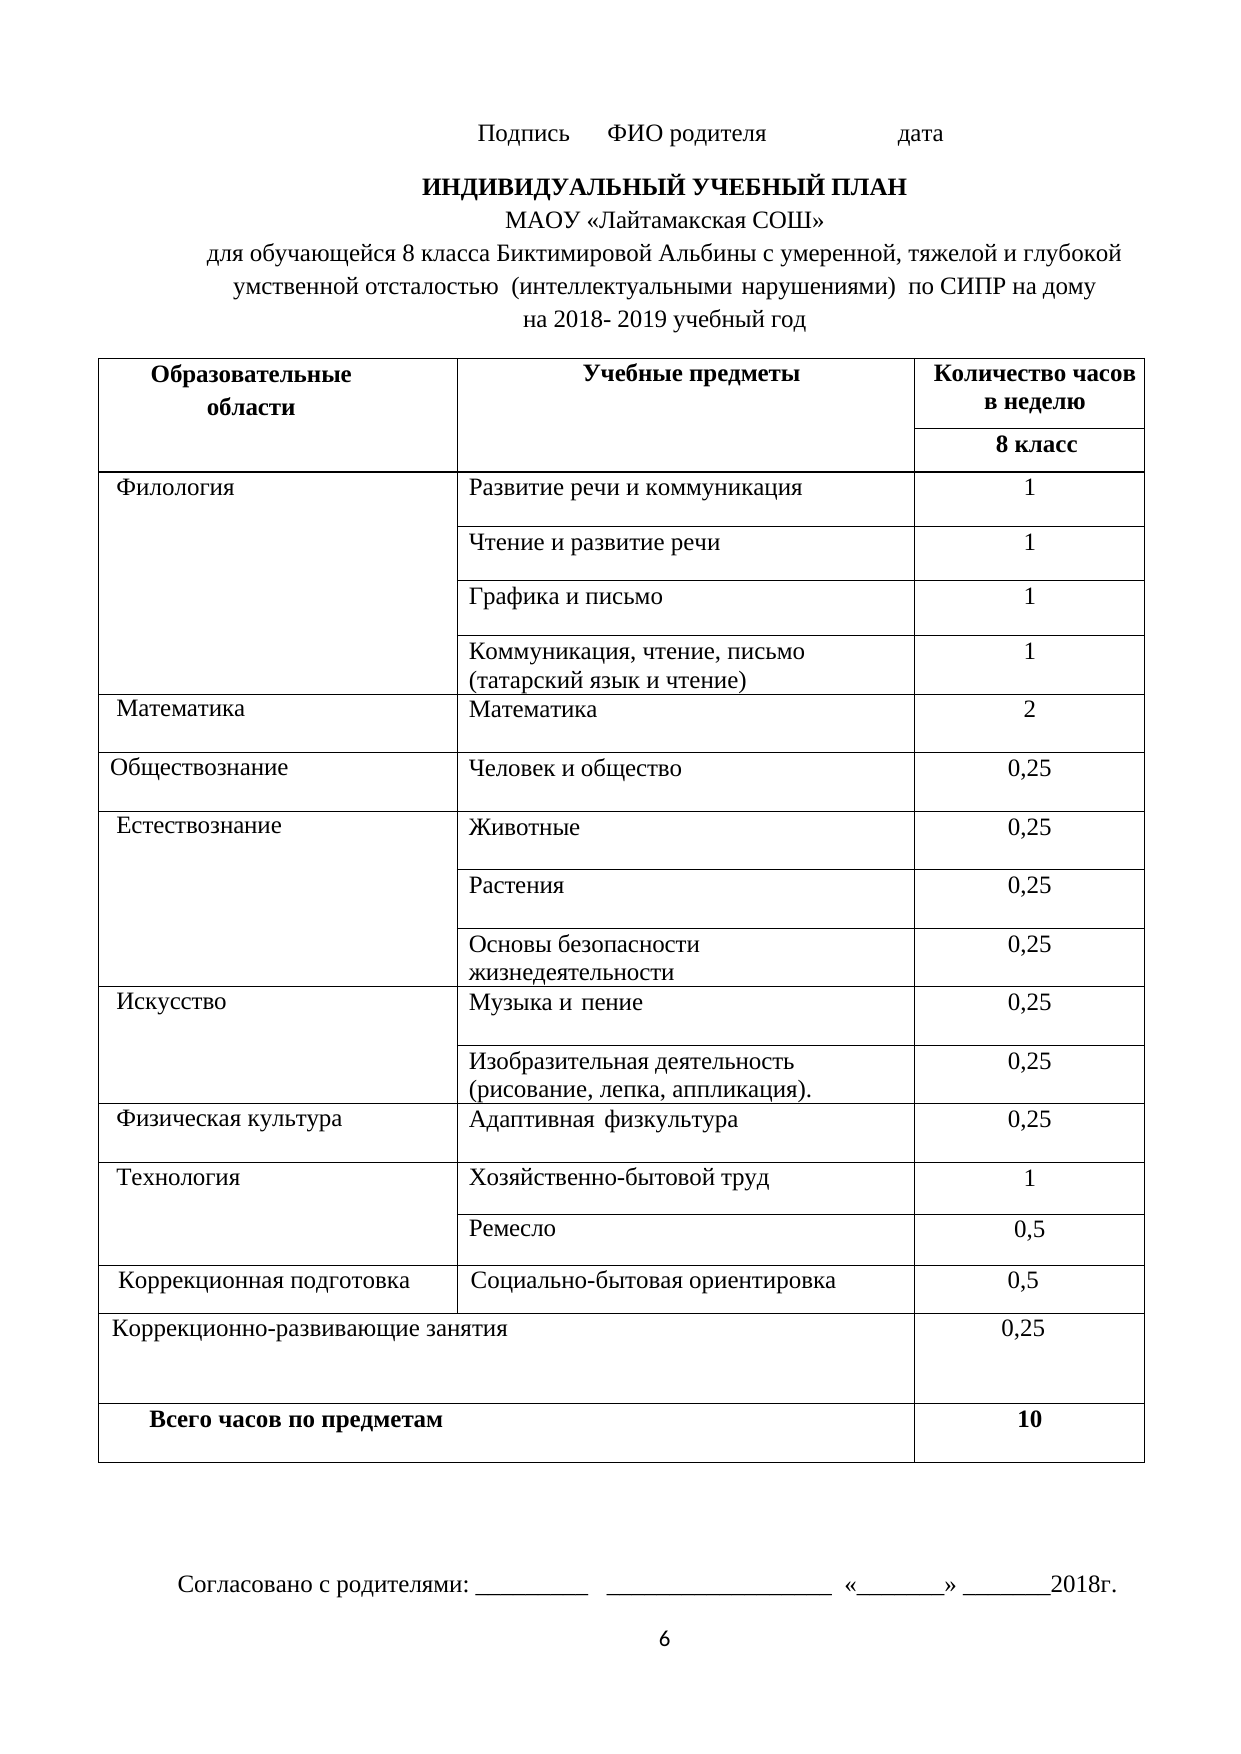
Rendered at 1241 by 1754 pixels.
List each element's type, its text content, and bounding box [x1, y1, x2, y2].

table_cell 0,25 [915, 1314, 1144, 1403]
table_header Количество часов в неделю [915, 359, 1144, 428]
table_header Учебные предметы [458, 359, 914, 471]
table_cell Всего часов по предметам 9 [99, 1404, 914, 1462]
table_cell 0,25 [915, 1104, 1144, 1162]
table_cell Развитие речи и коммуникация [458, 473, 914, 526]
table_cell 1 [915, 473, 1144, 526]
table_cell Физическая культура [99, 1104, 457, 1162]
table_cell Хозяйственно-бытовой труд [458, 1163, 914, 1213]
table_cell 1 [915, 581, 1144, 635]
table_cell Коррекционно-развивающие занятия [99, 1314, 914, 1403]
table_cell 0,25 [915, 812, 1144, 869]
table_cell Графика и письмо [458, 581, 914, 635]
table_cell Основы безопасности жизнедеятельности [458, 929, 914, 986]
table_cell 0,5 [915, 1266, 1144, 1313]
table_cell Чтение и развитие речи [458, 527, 914, 580]
table_cell 0,25 [915, 753, 1144, 811]
table_cell 1 [915, 636, 1144, 693]
text Согласовано с родителями: _________ __________________ «_______» _______2018г. [177, 1569, 1152, 1597]
table_cell Музыка и пение [458, 987, 914, 1045]
table_header Образовательные области [99, 359, 457, 471]
table_cell 0,25 [915, 870, 1144, 928]
table_cell Животные [458, 812, 914, 869]
table_cell Изобразительная деятельность (рисование, лепка, аппликация). [458, 1046, 914, 1103]
table_cell 8 класс [915, 429, 1144, 471]
table_cell Коррекционная подготовка [99, 1266, 457, 1313]
text Подпись ФИО родителя дата [177, 118, 1152, 147]
table_cell Филология [99, 473, 457, 693]
text ИНДИВИДУАЛЬНЫЙ УЧЕБНЫЙ ПЛАН МАОУ «Лайтамакская СОШ» для обучающейся 8 класса Биктимировой Альбины с умеренной, тяжелой и глубокой умственной отсталостью (интеллектуальными нарушениями) по СИПР на дому на 2018- 2019 учебный год [177, 172, 1152, 333]
table_cell 0,25 [915, 987, 1144, 1045]
table_cell Ремесло [458, 1215, 914, 1265]
table_cell Растения [458, 870, 914, 928]
table_cell 2 [915, 695, 1144, 752]
table_cell 0,25 [915, 1046, 1144, 1103]
table_cell Обществознание [99, 753, 457, 811]
table_cell Адаптивная физкультура [458, 1104, 914, 1162]
table_cell Естествознание [99, 812, 457, 986]
table_cell Математика [99, 695, 457, 752]
table_cell Математика [458, 695, 914, 752]
table_cell Коммуникация, чтение, письмо (татарский язык и чтение) [458, 636, 914, 693]
table_cell 10 [915, 1404, 1144, 1462]
table_cell Технология [99, 1163, 457, 1265]
table_cell 1 [915, 1163, 1144, 1213]
table_cell Социально-бытовая ориентировка [458, 1266, 914, 1313]
table_cell Искусство [99, 987, 457, 1103]
table_cell 0,25 [915, 929, 1144, 986]
table_cell 0,5 [915, 1215, 1144, 1265]
table_cell Человек и общество [458, 753, 914, 811]
table_cell 1 [915, 527, 1144, 580]
